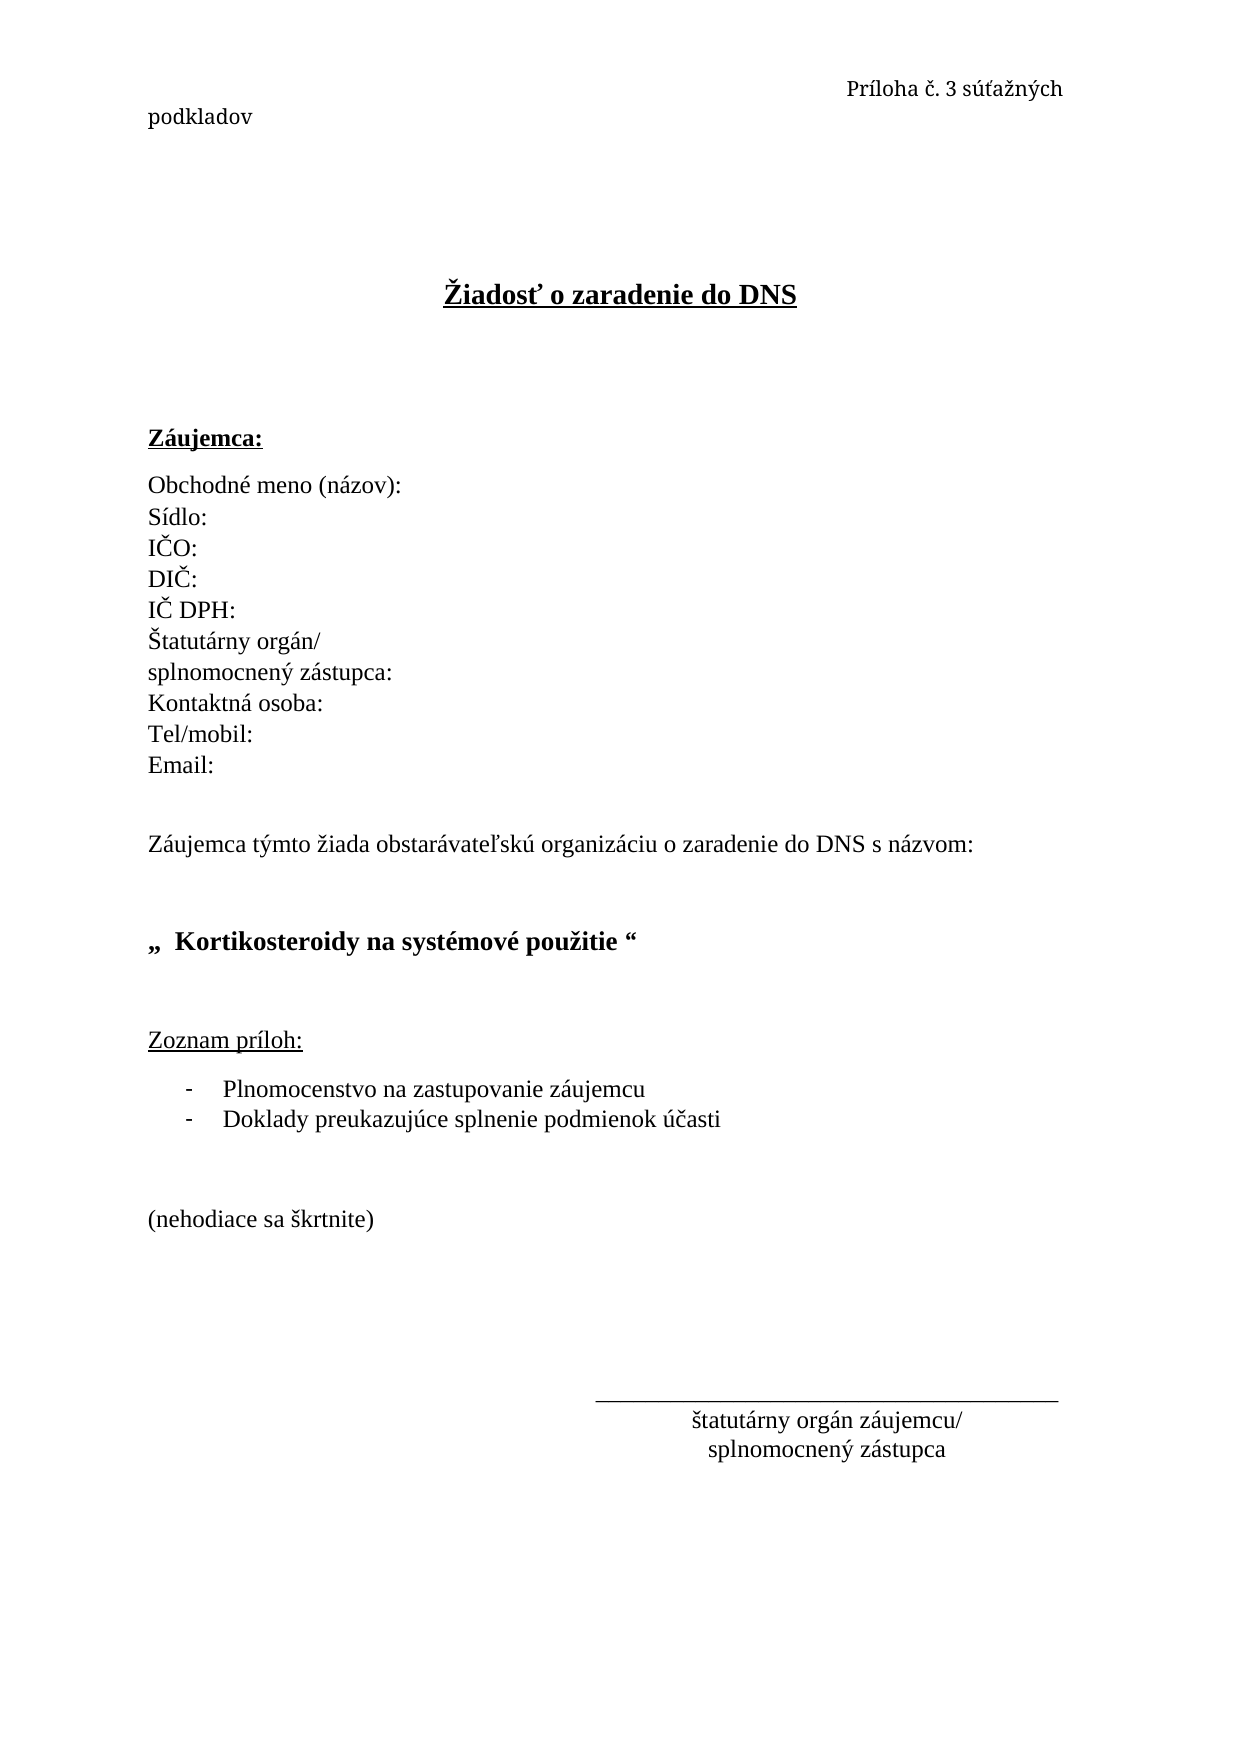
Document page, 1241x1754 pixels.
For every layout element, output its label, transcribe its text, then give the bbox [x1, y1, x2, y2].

list Doklady preukazujúce splnenie podmienok účasti [185, 1103, 1093, 1134]
text Email: [148, 750, 1093, 779]
text _____________________________________ [148, 1376, 1093, 1405]
text štatutárny orgán záujemcu/ [148, 1405, 1093, 1434]
text Žiadosť o zaradenie do DNS [148, 277, 1093, 311]
text Obchodné meno (názov): [148, 471, 1093, 499]
text Tel/mobil: [148, 719, 1093, 748]
list Plnomocenstvo na zastupovanie záujemcu [185, 1073, 1093, 1103]
text (nehodiace sa škrtnite) [148, 1204, 1093, 1232]
text Sídlo: [148, 502, 1093, 530]
text Záujemca: [148, 423, 1093, 452]
text DIČ: [148, 564, 1093, 592]
text Zoznam príloh: [148, 1025, 1093, 1054]
text Záujemca týmto žiada obstarávateľskú organizáciu o zaradenie do DNS s názvom: [148, 829, 1093, 857]
text splnomocnený zástupca [148, 1434, 1093, 1462]
text „ Kortikosteroidy na systémové použitie “ [148, 924, 1093, 958]
text IČO: [148, 533, 1093, 561]
text IČ DPH: [148, 595, 1093, 623]
text splnomocnený zástupca: [148, 657, 1093, 686]
text Štatutárny orgán/ [148, 626, 1093, 654]
text Kontaktná osoba: [148, 688, 1093, 717]
